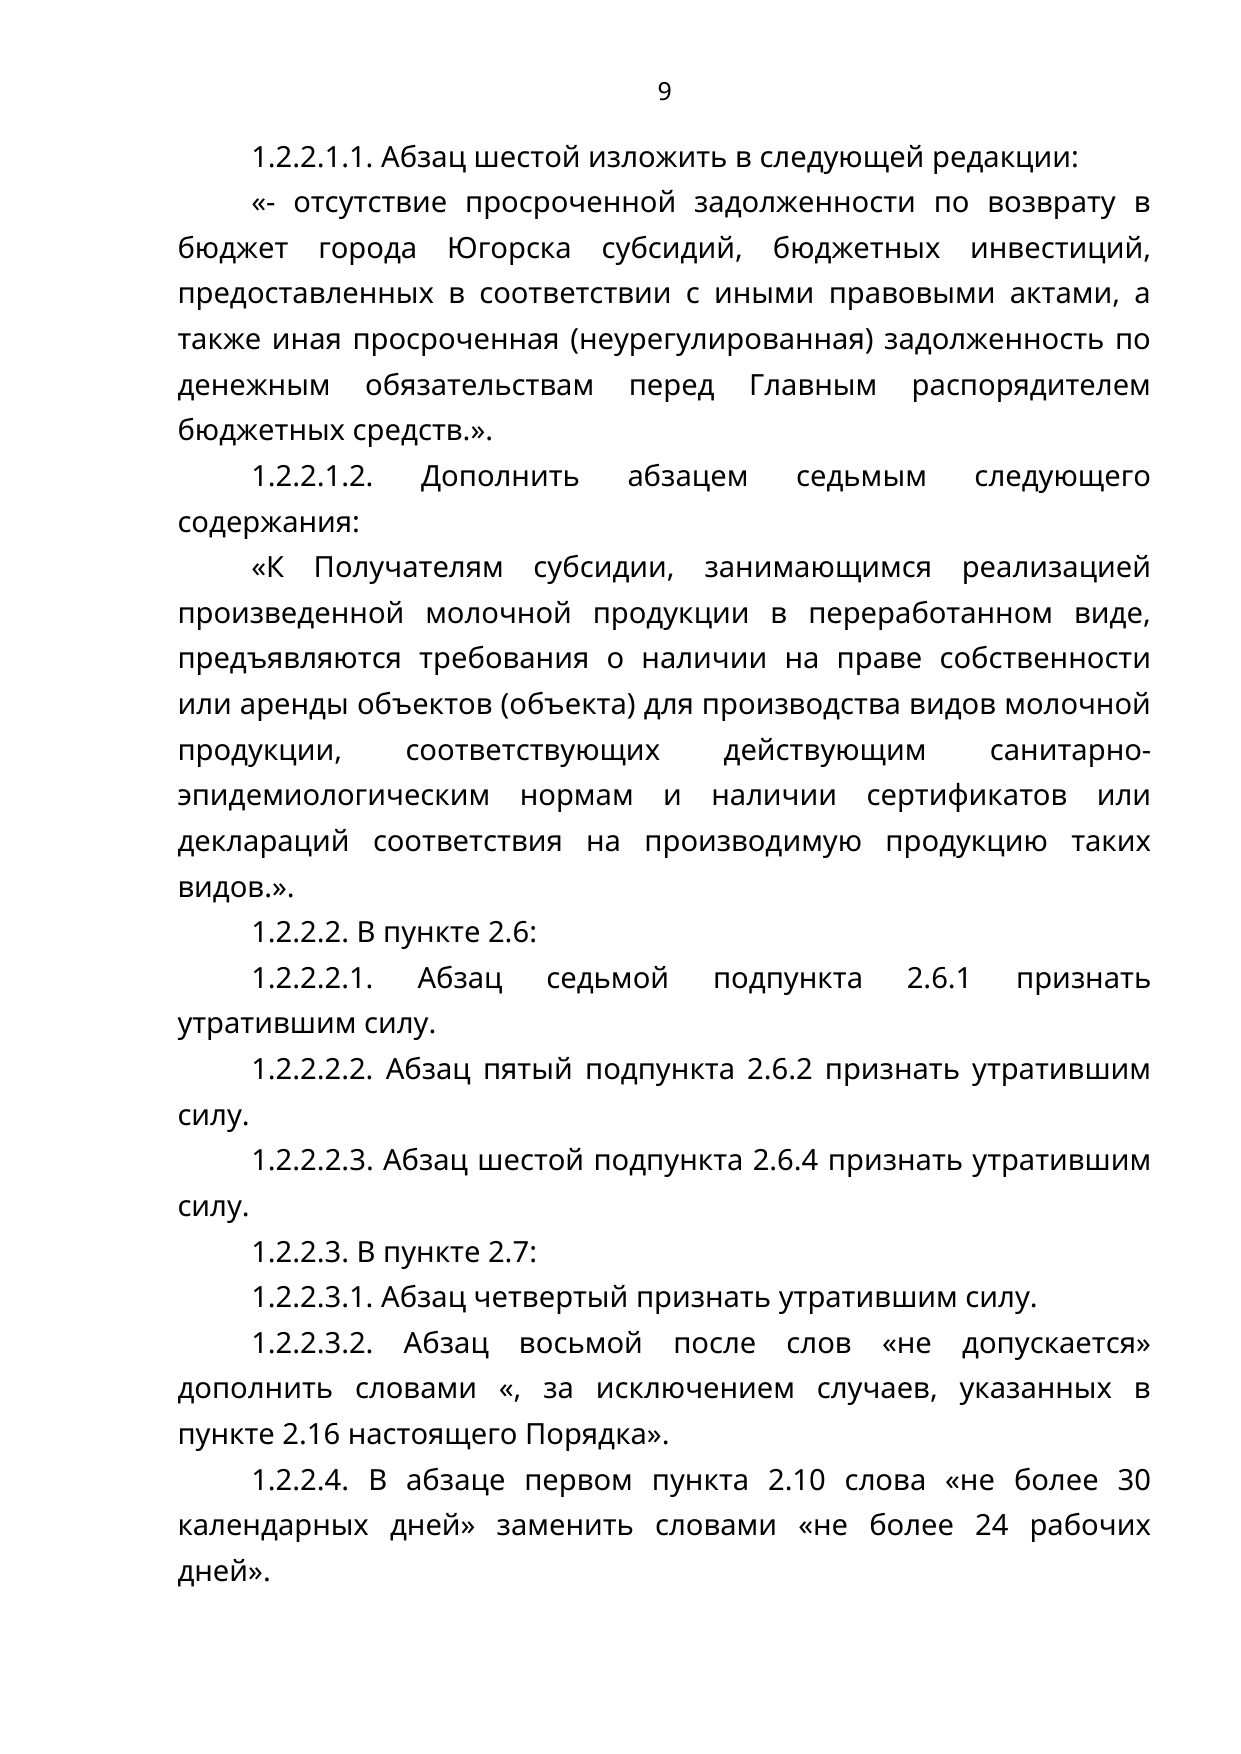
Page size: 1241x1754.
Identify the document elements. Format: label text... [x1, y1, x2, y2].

text «К Получателям субсидии, занимающимся реализацией произведенной молочной продукции в переработанном виде, предъявляются требования о наличии на праве собственности или аренды объектов (объекта) для производства видов молочной продукции, соответствующих действующим санитарно-эпидемиологическим нормам и наличии сертификатов или деклараций соответствия на производимую продукцию таких видов.». [177, 547, 1152, 906]
text 1.2.2.2.2. Абзац пятый подпункта 2.6.2 признать утратившим силу. [177, 1048, 1152, 1134]
text 1.2.2.3.2. Абзац восьмой после слов «не допускается» дополнить словами «, за исключением случаев, указанных в пункте 2.16 настоящего Порядка». [177, 1322, 1152, 1453]
text 1.2.2.3. В пункте 2.7: [177, 1231, 1152, 1271]
text «- отсутствие просроченной задолженности по возврату в бюджет города Югорска субсидий, бюджетных инвестиций, предоставленных в соответствии с иными правовыми актами, а также иная просроченная (неурегулированная) задолженность по денежным обязательствам перед Главным распорядителем бюджетных средств.». [177, 182, 1152, 449]
text 1.2.2.1.2. Дополнить абзацем седьмым следующего содержания: [177, 455, 1152, 541]
text 1.2.2.3.1. Абзац четвертый признать утратившим силу. [177, 1277, 1152, 1316]
text 1.2.2.2. В пункте 2.6: [177, 912, 1152, 951]
text 1.2.2.2.1. Абзац седьмой подпункта 2.6.1 признать утратившим силу. [177, 957, 1152, 1042]
text 1.2.2.2.3. Абзац шестой подпункта 2.6.4 признать утратившим силу. [177, 1140, 1152, 1225]
text 1.2.2.4. В абзаце первом пункта 2.10 слова «не более 30 календарных дней» заменить словами «не более 24 рабочих дней». [177, 1459, 1152, 1590]
text 1.2.2.1.1. Абзац шестой изложить в следующей редакции: [177, 136, 1152, 176]
